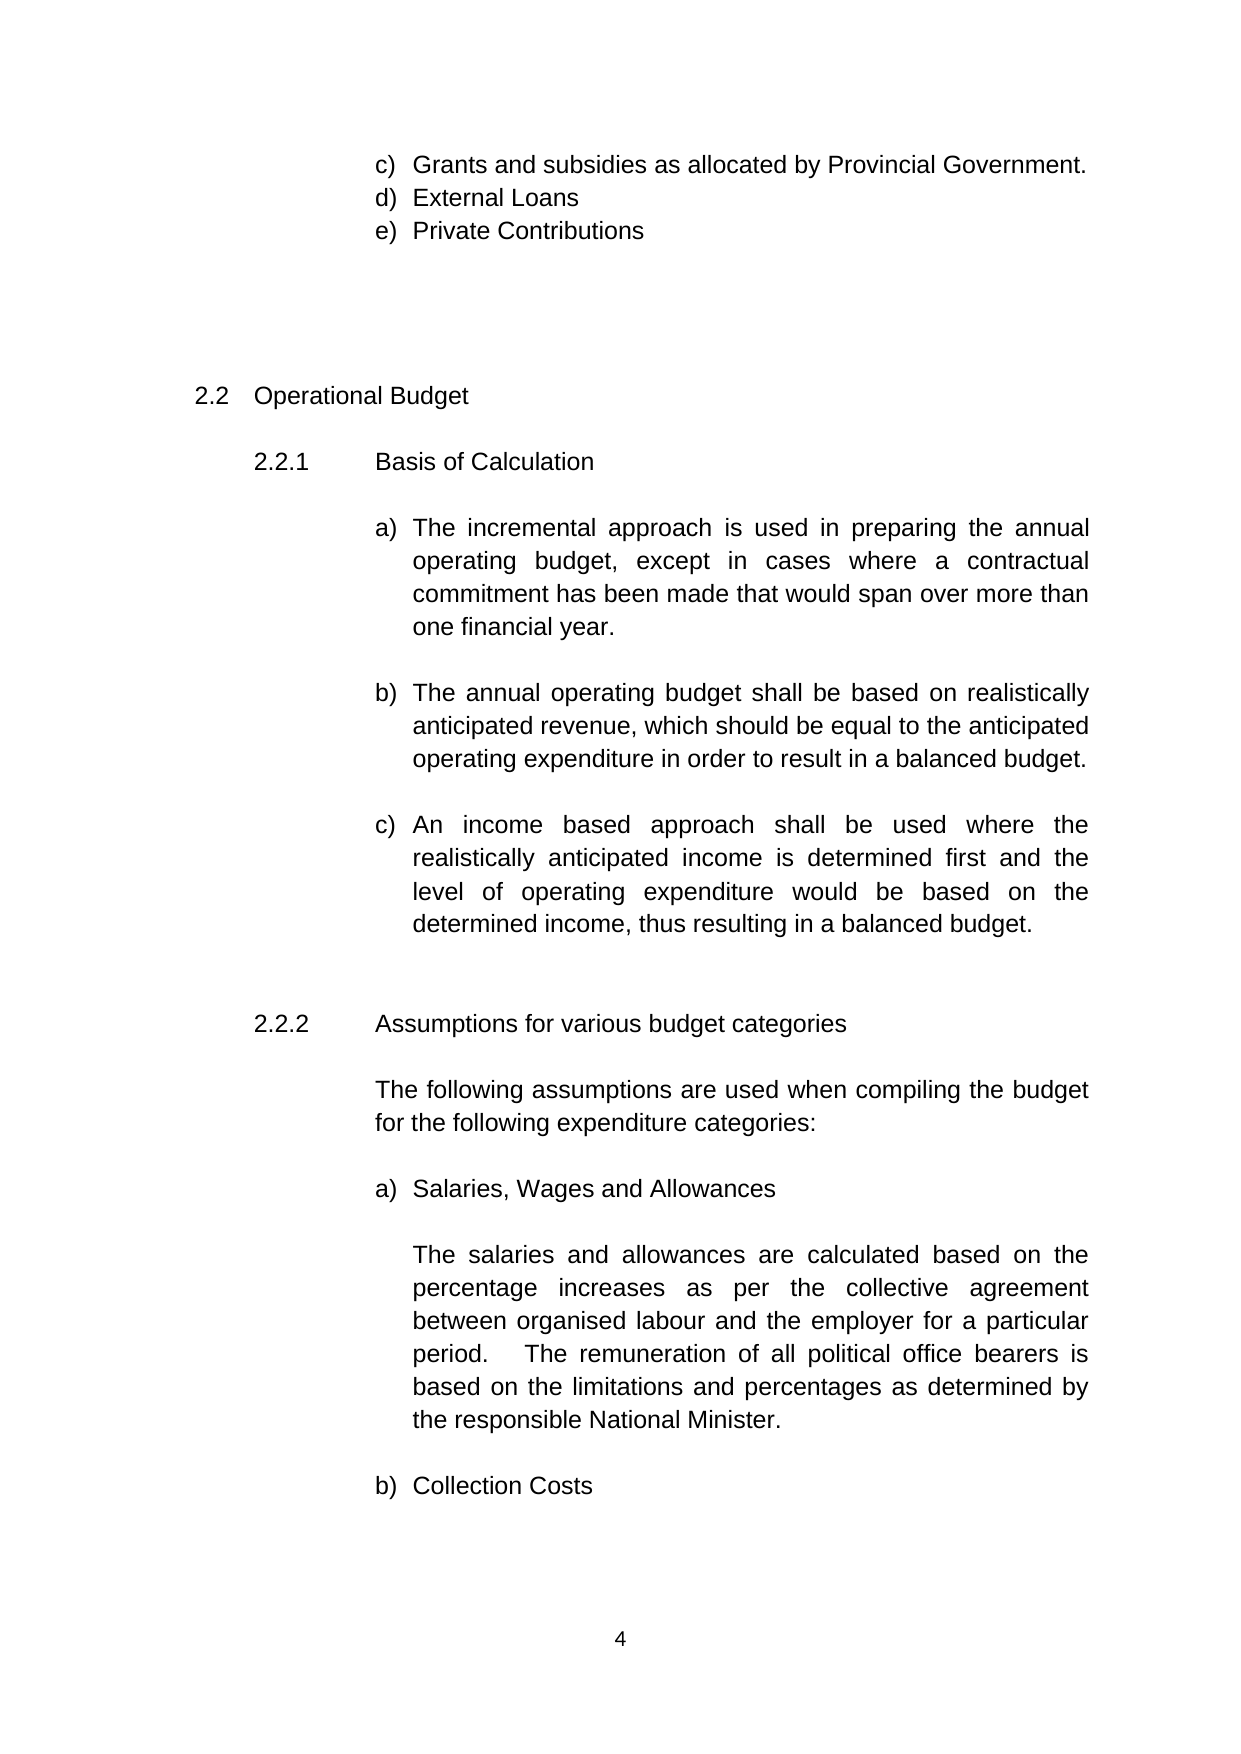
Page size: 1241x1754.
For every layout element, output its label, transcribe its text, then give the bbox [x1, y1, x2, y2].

list The annual operating budget shall be based on realistically anticipated revenue, which should be equal to the anticipated operating expenditure in order to result in a balanced budget. [375, 678, 1090, 773]
list Grants and subsidies as allocated by Provincial Government. [375, 150, 1090, 179]
list The incremental approach is used in preparing the annual operating budget, except in cases where a contractual commitment has been made that would span over more than one financial year. [375, 513, 1090, 641]
text The following assumptions are used when compiling the budget for the following expenditure categories: [375, 1074, 1090, 1136]
list External Loans [375, 183, 1090, 212]
list Basis of Calculation [253, 447, 1090, 476]
list Assumptions for various budget categories [253, 1008, 1090, 1037]
list Operational Budget [194, 381, 1090, 410]
list Private Contributions [375, 216, 1090, 245]
list Collection Costs [375, 1471, 1090, 1499]
text The salaries and allowances are calculated based on the percentage increases as per the collective agreement between organised labour and the employer for a particular period. The remuneration of all political office bearers is based on the limitations and percentages as determined by the responsible National Minister. [412, 1240, 1090, 1433]
list An income based approach shall be used where the realistically anticipated income is determined first and the level of operating expenditure would be based on the determined income, thus resulting in a balanced budget. [375, 810, 1090, 938]
list Salaries, Wages and Allowances [375, 1174, 1090, 1202]
